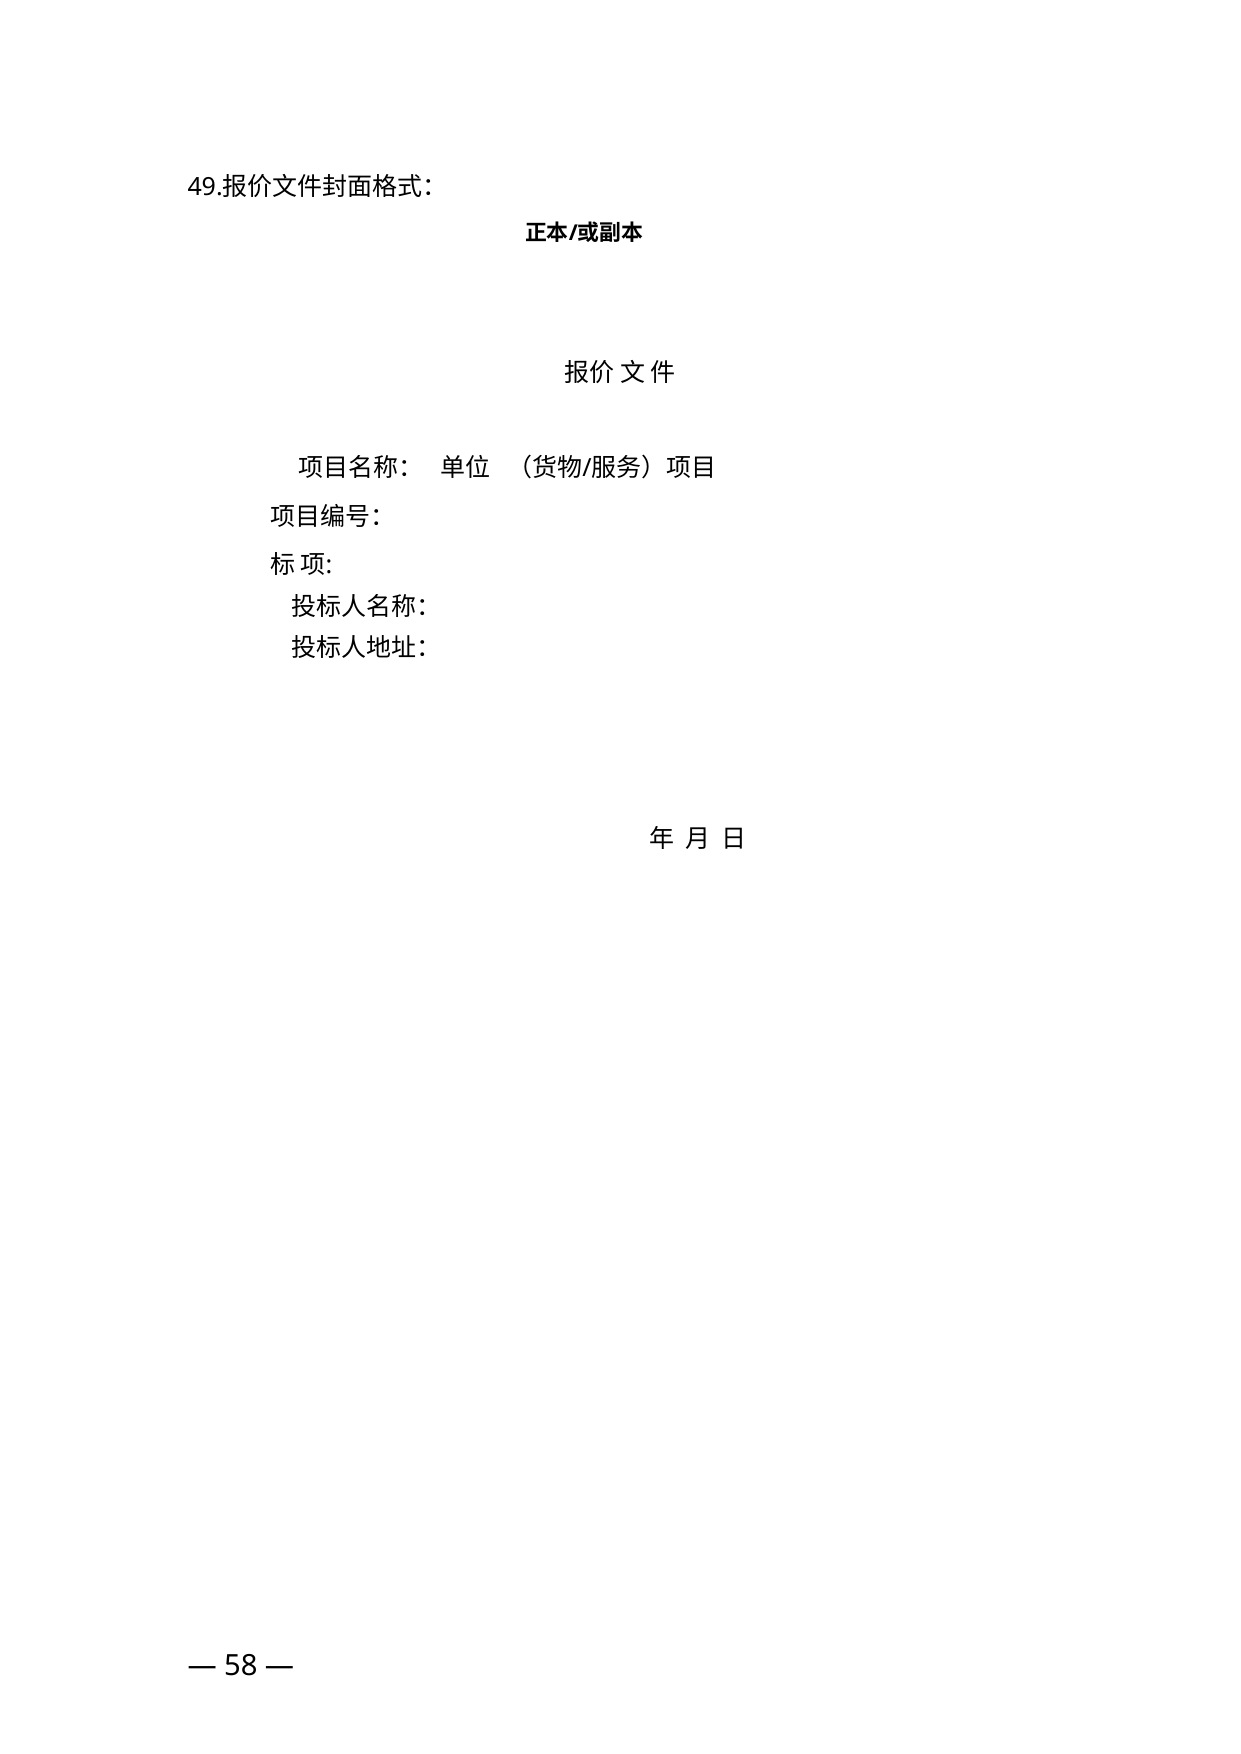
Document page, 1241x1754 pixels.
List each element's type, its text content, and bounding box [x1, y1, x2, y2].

text 标 项: [187, 545, 1053, 581]
text 项目编号： [187, 496, 1053, 532]
text 年 月 日 [187, 819, 1053, 855]
text 投标人地址： [187, 628, 1053, 664]
text 49.报价文件封面格式： [187, 166, 1053, 202]
text 报价 文 件 [187, 352, 1053, 388]
text 投标人名称： [187, 586, 1053, 623]
text 正本/或副本 [187, 215, 1053, 247]
text 项目名称： 单位 （货物/服务）项目 [187, 447, 1053, 484]
